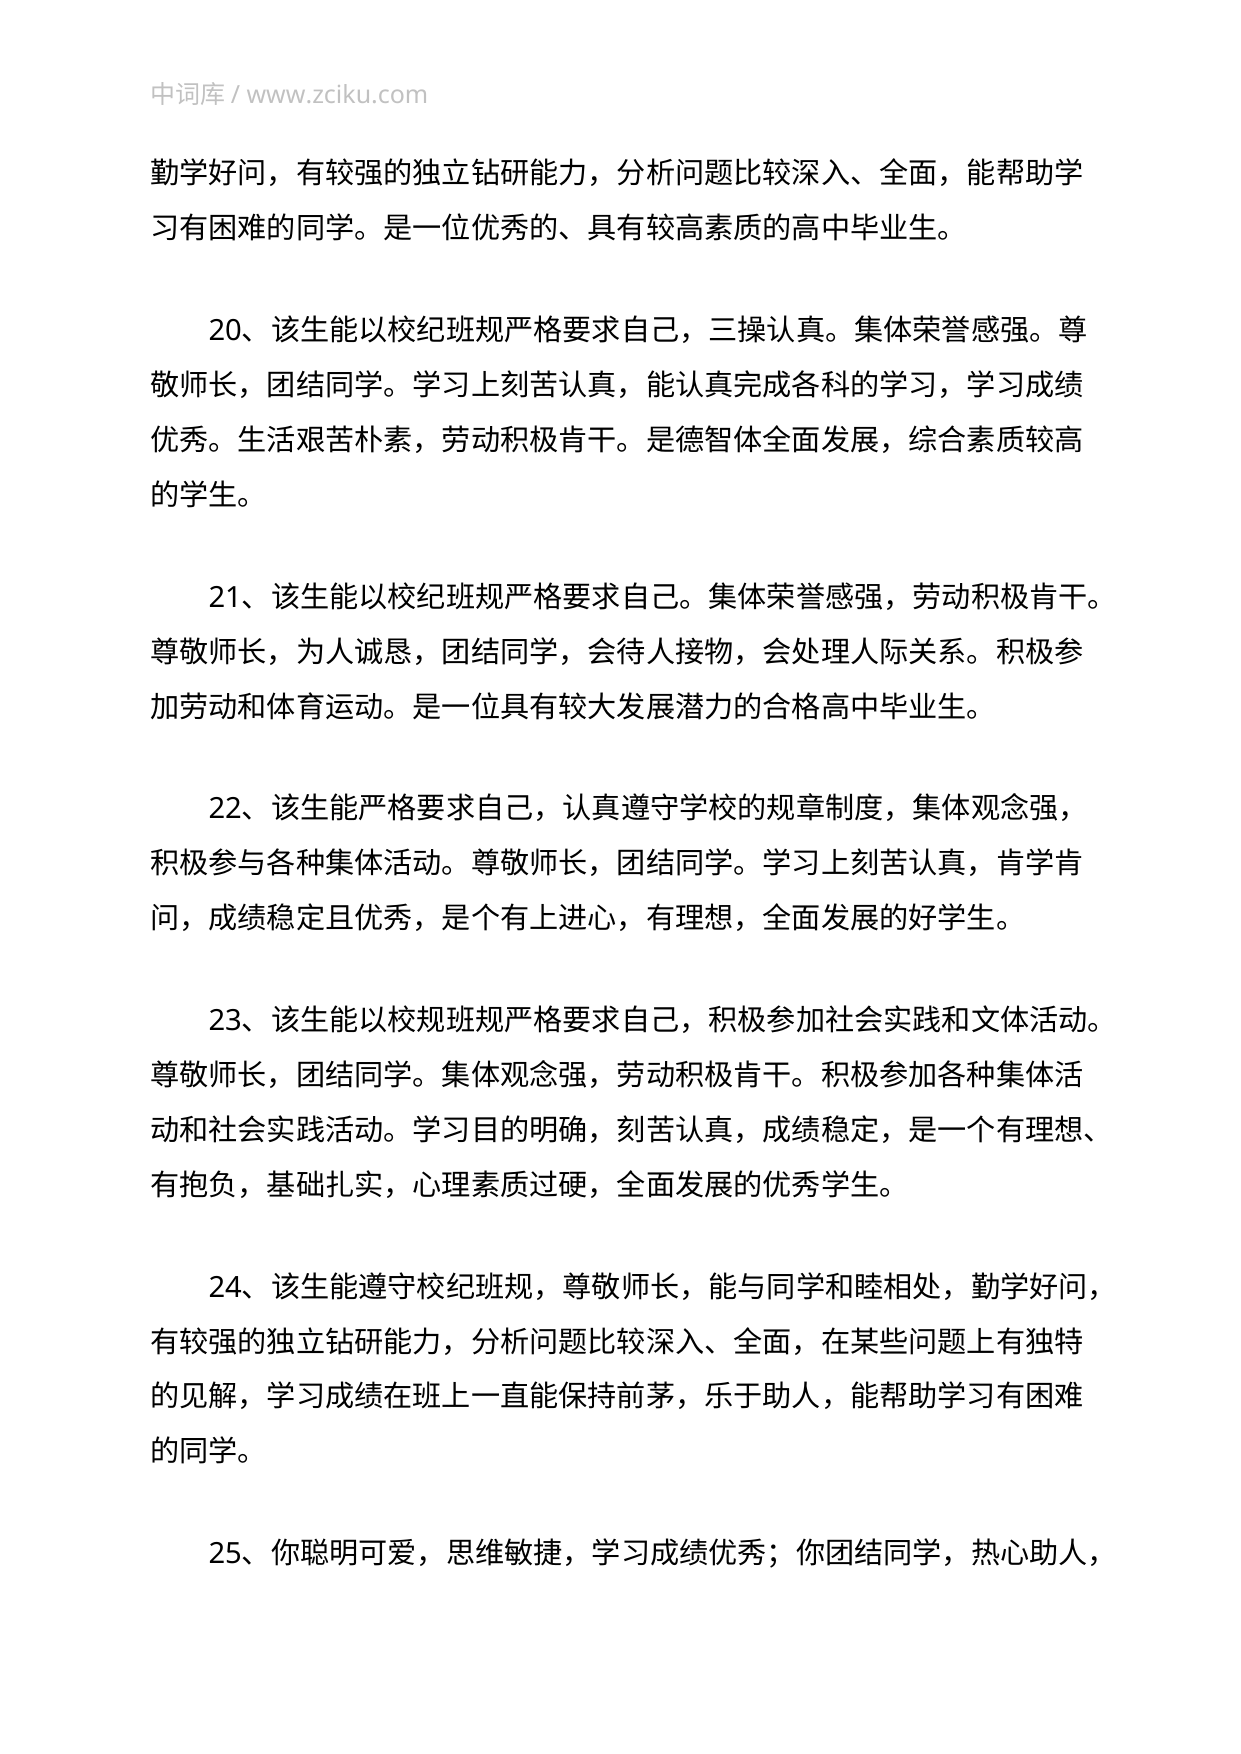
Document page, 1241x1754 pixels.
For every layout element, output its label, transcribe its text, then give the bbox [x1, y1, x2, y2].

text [150, 150, 1090, 247]
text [150, 1530, 1090, 1572]
text 24、该生能遵守校纪班规，尊敬师长，能与同学和睦相处，勤学好问，有较强的独立钻研能力，分析问题比较深入、全面，在某些问题上有独特的见解，学习成绩在班上一直能保持前茅，乐于助人，能帮助学习有困难的同学。 [150, 1263, 1090, 1470]
text 23、该生能以校规班规严格要求自己，积极参加社会实践和文体活动。尊敬师长，团结同学。集体观念强，劳动积极肯干。积极参加各种集体活动和社会实践活动。学习目的明确，刻苦认真，成绩稳定，是一个有理想、有抱负，基础扎实，心理素质过硬，全面发展的优秀学生。 [150, 997, 1090, 1204]
text 20、该生能以校纪班规严格要求自己，三操认真。集体荣誉感强。尊敬师长，团结同学。学习上刻苦认真，能认真完成各科的学习，学习成绩优秀。生活艰苦朴素，劳动积极肯干。是德智体全面发展，综合素质较高的学生。 [150, 307, 1090, 514]
text 22、该生能严格要求自己，认真遵守学校的规章制度，集体观念强，积极参与各种集体活动。尊敬师长，团结同学。学习上刻苦认真，肯学肯问，成绩稳定且优秀，是个有上进心，有理想，全面发展的好学生。 [150, 785, 1090, 937]
text 21、该生能以校纪班规严格要求自己。集体荣誉感强，劳动积极肯干。尊敬师长，为人诚恳，团结同学，会待人接物，会处理人际关系。积极参加劳动和体育运动。是一位具有较大发展潜力的合格高中毕业生。 [150, 573, 1090, 725]
